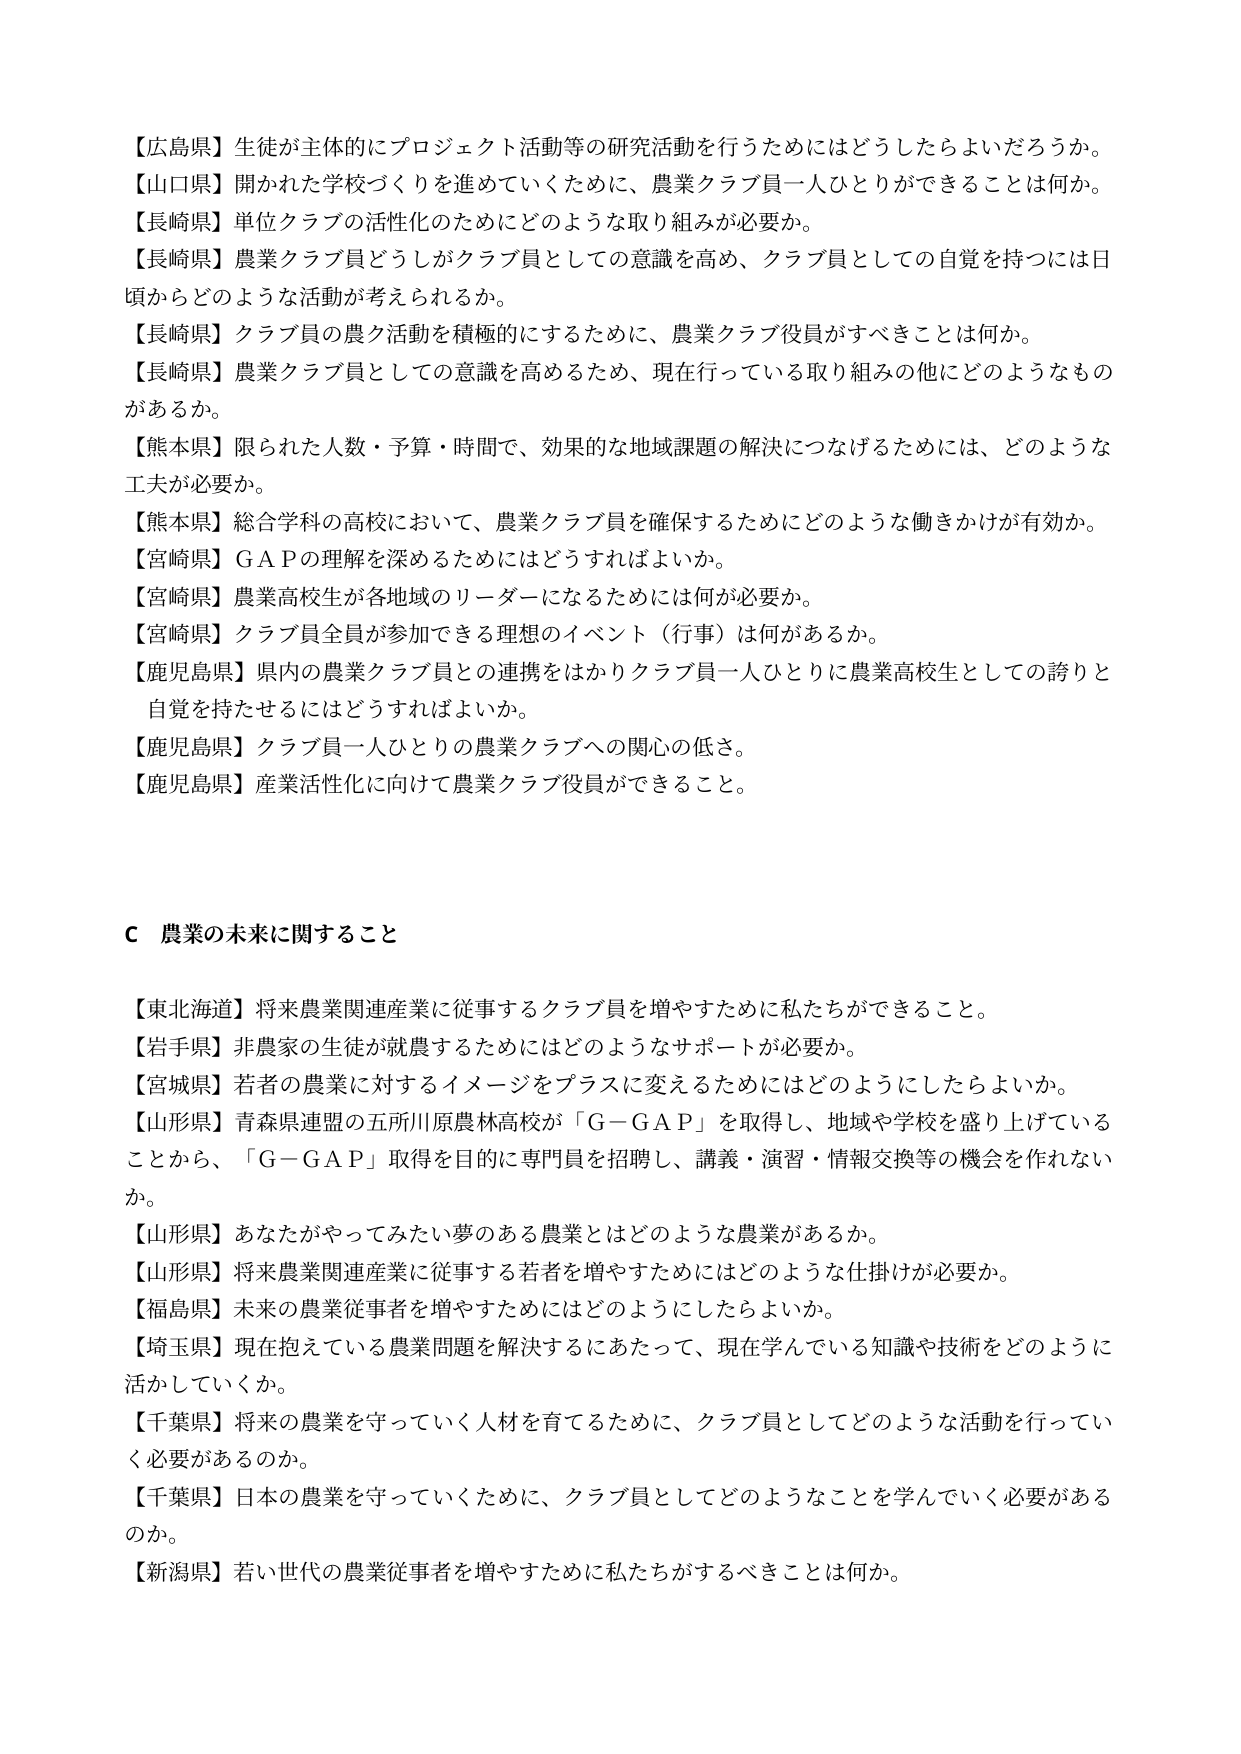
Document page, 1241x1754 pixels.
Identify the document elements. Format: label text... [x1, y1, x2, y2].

text 【宮城県】若者の農業に対するイメージをプラスに変えるためにはどのようにしたらよいか。 [124, 1064, 1116, 1102]
text 【東北海道】将来農業関連産業に従事するクラブ員を増やすために私たちができること。 [124, 989, 1116, 1027]
text 【宮崎県】農業高校生が各地域のリーダーになるためには何が必要か。 [124, 577, 1116, 614]
text 【山形県】あなたがやってみたい夢のある農業とはどのような農業があるか。 [124, 1214, 1116, 1252]
text 【新潟県】若い世代の農業従事者を増やすために私たちがするべきことは何か。 [124, 1552, 1116, 1589]
text 【長崎県】農業クラブ員としての意識を高めるため、現在行っている取り組みの他にどのようなものがあるか。 [124, 352, 1116, 427]
text 【宮崎県】クラブ員全員が参加できる理想のイベント（行事）は何があるか。 [124, 614, 1116, 652]
text 【千葉県】将来の農業を守っていく人材を育てるために、クラブ員としてどのような活動を行っていく必要があるのか。 [124, 1402, 1116, 1477]
text 【山形県】将来農業関連産業に従事する若者を増やすためにはどのような仕掛けが必要か。 [124, 1252, 1116, 1289]
text 【鹿児島県】クラブ員一人ひとりの農業クラブへの関心の低さ。 [124, 727, 1116, 764]
text C 農業の未来に関すること [124, 914, 1116, 952]
text 【岩手県】非農家の生徒が就農するためにはどのようなサポートが必要か。 [124, 1027, 1116, 1064]
text 【山形県】青森県連盟の五所川原農林高校が「Ｇ－ＧＡＰ」を取得し、地域や学校を盛り上げていることから、「Ｇ－ＧＡＰ」取得を目的に専門員を招聘し、講義・演習・情報交換等の機会を作れないか。 [124, 1102, 1116, 1214]
text 【埼玉県】現在抱えている農業問題を解決するにあたって、現在学んでいる知識や技術をどのように活かしていくか。 [124, 1327, 1116, 1402]
text 【広島県】生徒が主体的にプロジェクト活動等の研究活動を行うためにはどうしたらよいだろうか。 【山口県】開かれた学校づくりを進めていくために、農業クラブ員一人ひとりができることは何か。 【長崎県】単位クラブの活性化のためにどのような取り組みが必要か。 [124, 127, 1116, 239]
text 【宮崎県】ＧＡＰの理解を深めるためにはどうすればよいか。 [124, 539, 1116, 577]
text 【福島県】未来の農業従事者を増やすためにはどのようにしたらよいか。 [124, 1289, 1116, 1327]
text 【長崎県】クラブ員の農ク活動を積極的にするために、農業クラブ役員がすべきことは何か。 [124, 314, 1116, 352]
text 【千葉県】日本の農業を守っていくために、クラブ員としてどのようなことを学んでいく必要があるのか。 [124, 1477, 1116, 1552]
text 【熊本県】総合学科の高校において、農業クラブ員を確保するためにどのような働きかけが有効か。 [124, 502, 1116, 539]
text 【長崎県】農業クラブ員どうしがクラブ員としての意識を高め、クラブ員としての自覚を持つには日頃からどのような活動が考えられるか。 [124, 239, 1116, 314]
text 【鹿児島県】産業活性化に向けて農業クラブ役員ができること。 [124, 764, 1116, 802]
text 【鹿児島県】県内の農業クラブ員との連携をはかりクラブ員一人ひとりに農業高校生としての誇りと自覚を持たせるにはどうすればよいか。 [124, 652, 1116, 727]
text 【熊本県】限られた人数・予算・時間で、効果的な地域課題の解決につなげるためには、どのような工夫が必要か。 [124, 427, 1116, 502]
